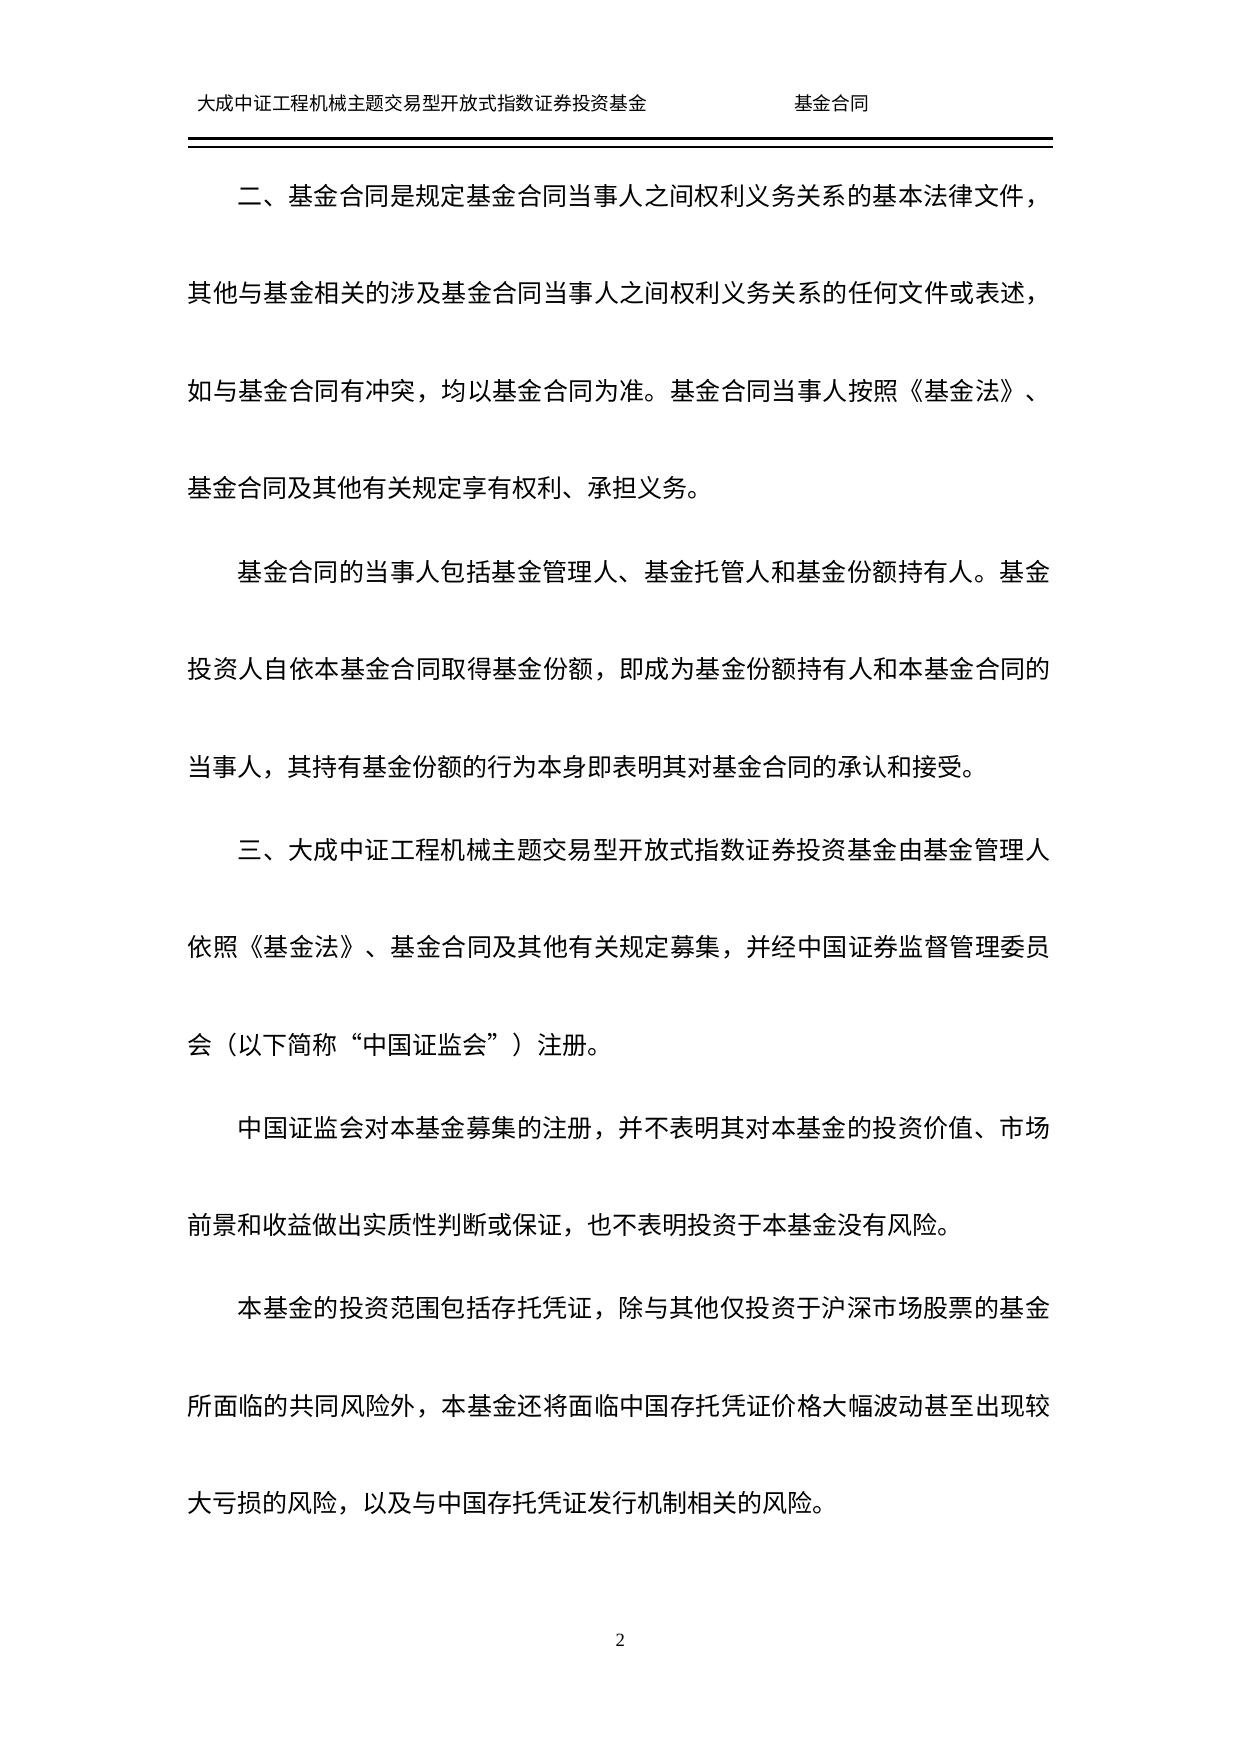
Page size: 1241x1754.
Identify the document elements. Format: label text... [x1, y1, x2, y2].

text 中国证监会对本基金募集的注册，并不表明其对本基金的投资价值、市场前景和收益做出实质性判断或保证，也不表明投资于本基金没有风险。 [187, 1094, 1053, 1256]
text 三、大成中证工程机械主题交易型开放式指数证券投资基金由基金管理人依照《基金法》、基金合同及其他有关规定募集，并经中国证券监督管理委员会（以下简称“中国证监会”）注册。 [187, 816, 1053, 1076]
text 本基金的投资范围包括存托凭证，除与其他仅投资于沪深市场股票的基金所面临的共同风险外，本基金还将面临中国存托凭证价格大幅波动甚至出现较大亏损的风险，以及与中国存托凭证发行机制相关的风险。 [187, 1274, 1053, 1534]
text 基金合同的当事人包括基金管理人、基金托管人和基金份额持有人。基金投资人自依本基金合同取得基金份额，即成为基金份额持有人和本基金合同的当事人，其持有基金份额的行为本身即表明其对基金合同的承认和接受。 [187, 538, 1053, 798]
text 二、基金合同是规定基金合同当事人之间权利义务关系的基本法律文件，其他与基金相关的涉及基金合同当事人之间权利义务关系的任何文件或表述，如与基金合同有冲突，均以基金合同为准。基金合同当事人按照《基金法》、基金合同及其他有关规定享有权利、承担义务。 [187, 162, 1053, 519]
